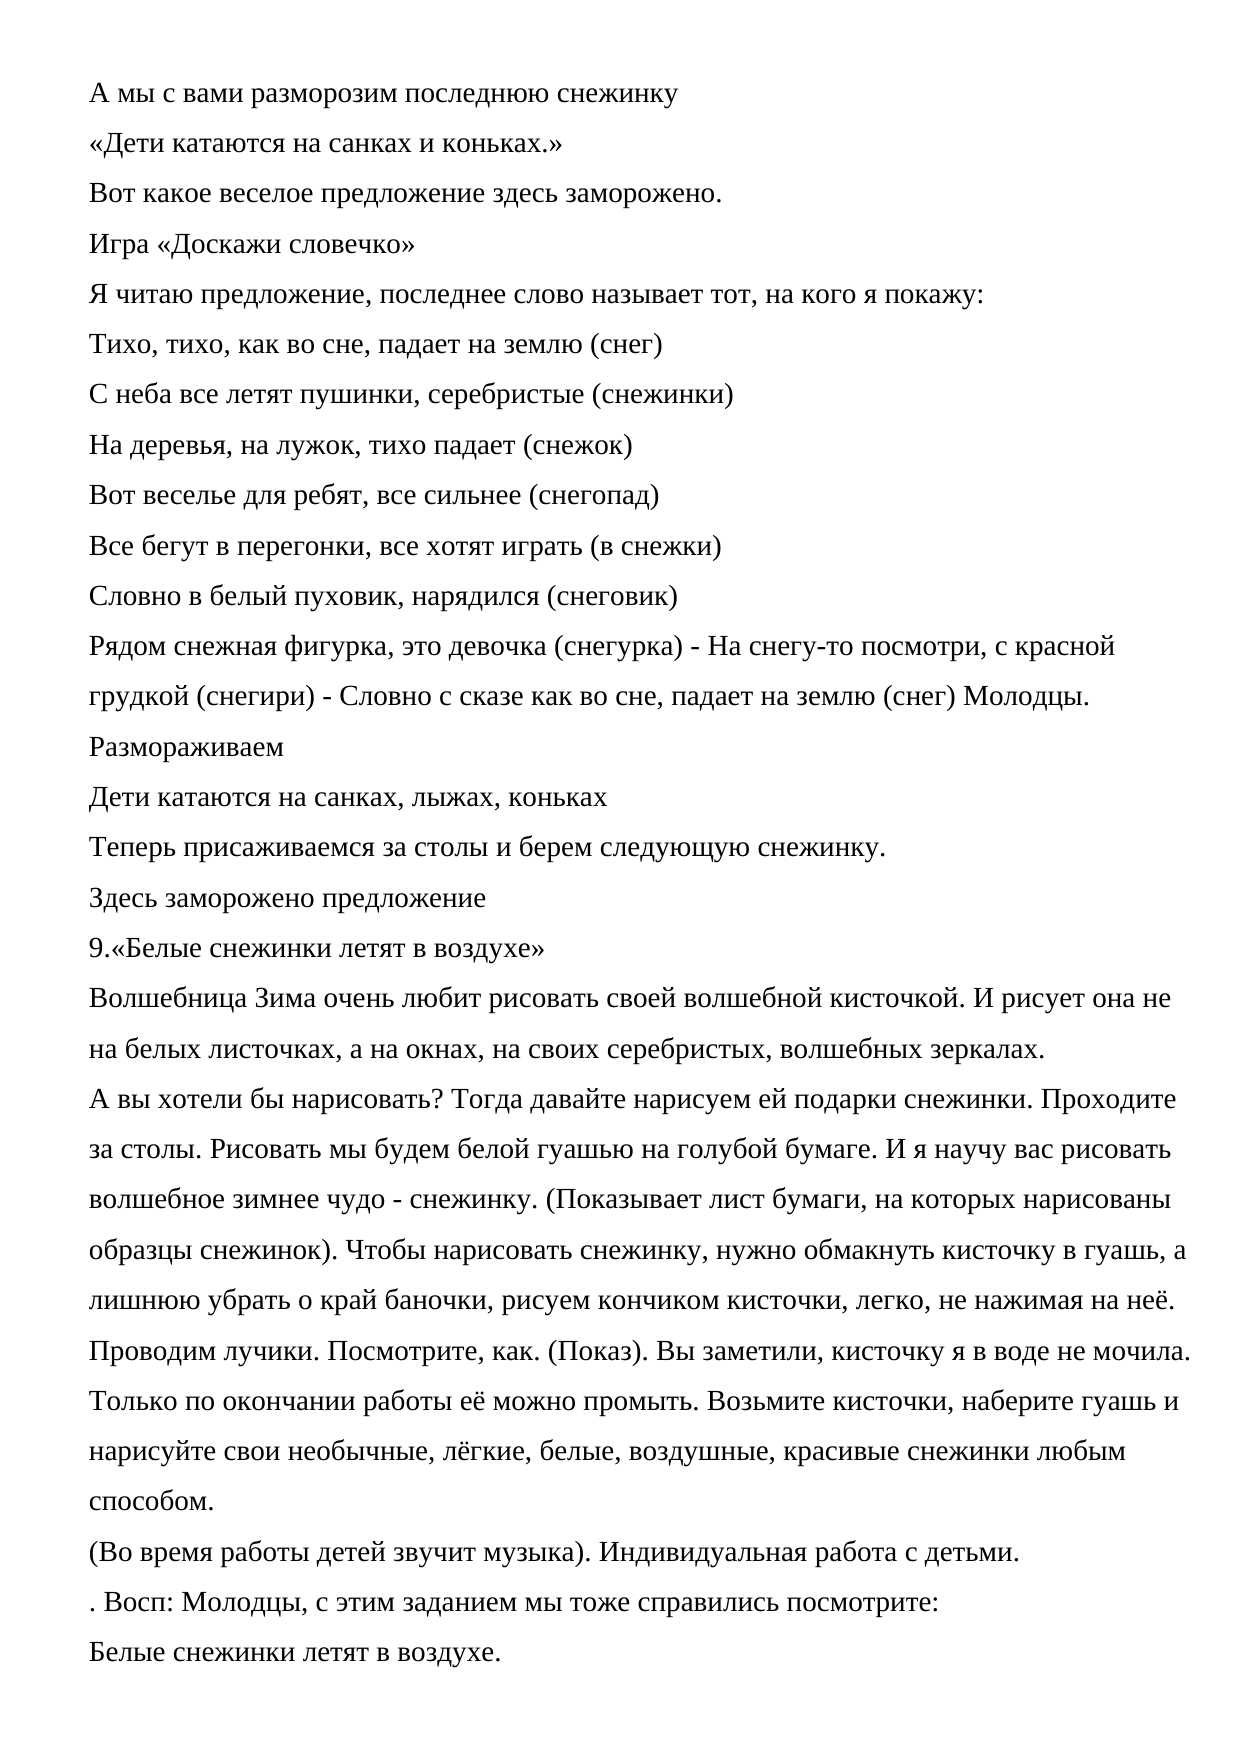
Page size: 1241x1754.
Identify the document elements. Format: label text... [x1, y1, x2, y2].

text Дети катаются на санках, лыжах, коньках [89, 779, 1193, 813]
text А мы с вами разморозим последнюю снежинку [89, 75, 1193, 108]
text Теперь присаживаемся за столы и берем следующую снежинку. [89, 829, 1193, 863]
text А вы хотели бы нарисовать? Тогда давайте нарисуем ей подарки снежинки. Проходите за столы. Рисовать мы будем белой гуашью на голубой бумаге. И я научу вас рисовать волшебное зимнее чудо - снежинку. (Показывает лист бумаги, на которых нарисованы образцы снежинок). Чтобы нарисовать снежинку, нужно обмакнуть кисточку в гуашь, а лишнюю убрать о край баночки, рисуем кончиком кисточки, легко, не нажимая на неё. Проводим лучики. Посмотрите, как. (Показ). Вы заметили, кисточку я в воде не мочила. Только по окончании работы её можно промыть. Возьмите кисточки, наберите гуашь и нарисуйте свои необычные, лёгкие, белые, воздушные, красивые снежинки любым способом. [89, 1081, 1193, 1517]
text Рядом снежная фигурка, это девочка (снегурка) - На снегу-то посмотри, с красной грудкой (снегири) - Словно с сказе как во сне, падает на землю (снег) Молодцы. Размораживаем [89, 628, 1193, 762]
text Волшебница Зима очень любит рисовать своей волшебной кисточкой. И рисует она не на белых листочках, а на окнах, на своих серебристых, волшебных зеркалах. [89, 980, 1193, 1064]
text Игра «Доскажи словечко» [89, 226, 1193, 259]
text Здесь заморожено предложение [89, 880, 1193, 913]
text С неба все летят пушинки, серебристые (снежинки) [89, 377, 1193, 410]
text . Восп: Молодцы, с этим заданием мы тоже справились посмотрите: [89, 1584, 1193, 1618]
text Белые снежинки летят в воздухе. [89, 1634, 1193, 1668]
text Вот какое веселое предложение здесь заморожено. [89, 175, 1193, 209]
text На деревья, на лужок, тихо падает (снежок) [89, 427, 1193, 461]
text (Во время работы детей звучит музыка). Индивидуальная работа с детьми. [89, 1534, 1193, 1567]
text 9.«Белые снежинки летят в воздухе» [89, 930, 1193, 964]
text Словно в белый пуховик, нарядился (снеговик) [89, 578, 1193, 611]
text Я читаю предложение, последнее слово называет тот, на кого я покажу: [89, 276, 1193, 309]
text Тихо, тихо, как во сне, падает на землю (снег) [89, 326, 1193, 360]
text Все бегут в перегонки, все хотят играть (в снежки) [89, 528, 1193, 561]
text «Дети катаются на санках и коньках.» [89, 125, 1193, 159]
text Вот веселье для ребят, все сильнее (снегопад) [89, 477, 1193, 511]
